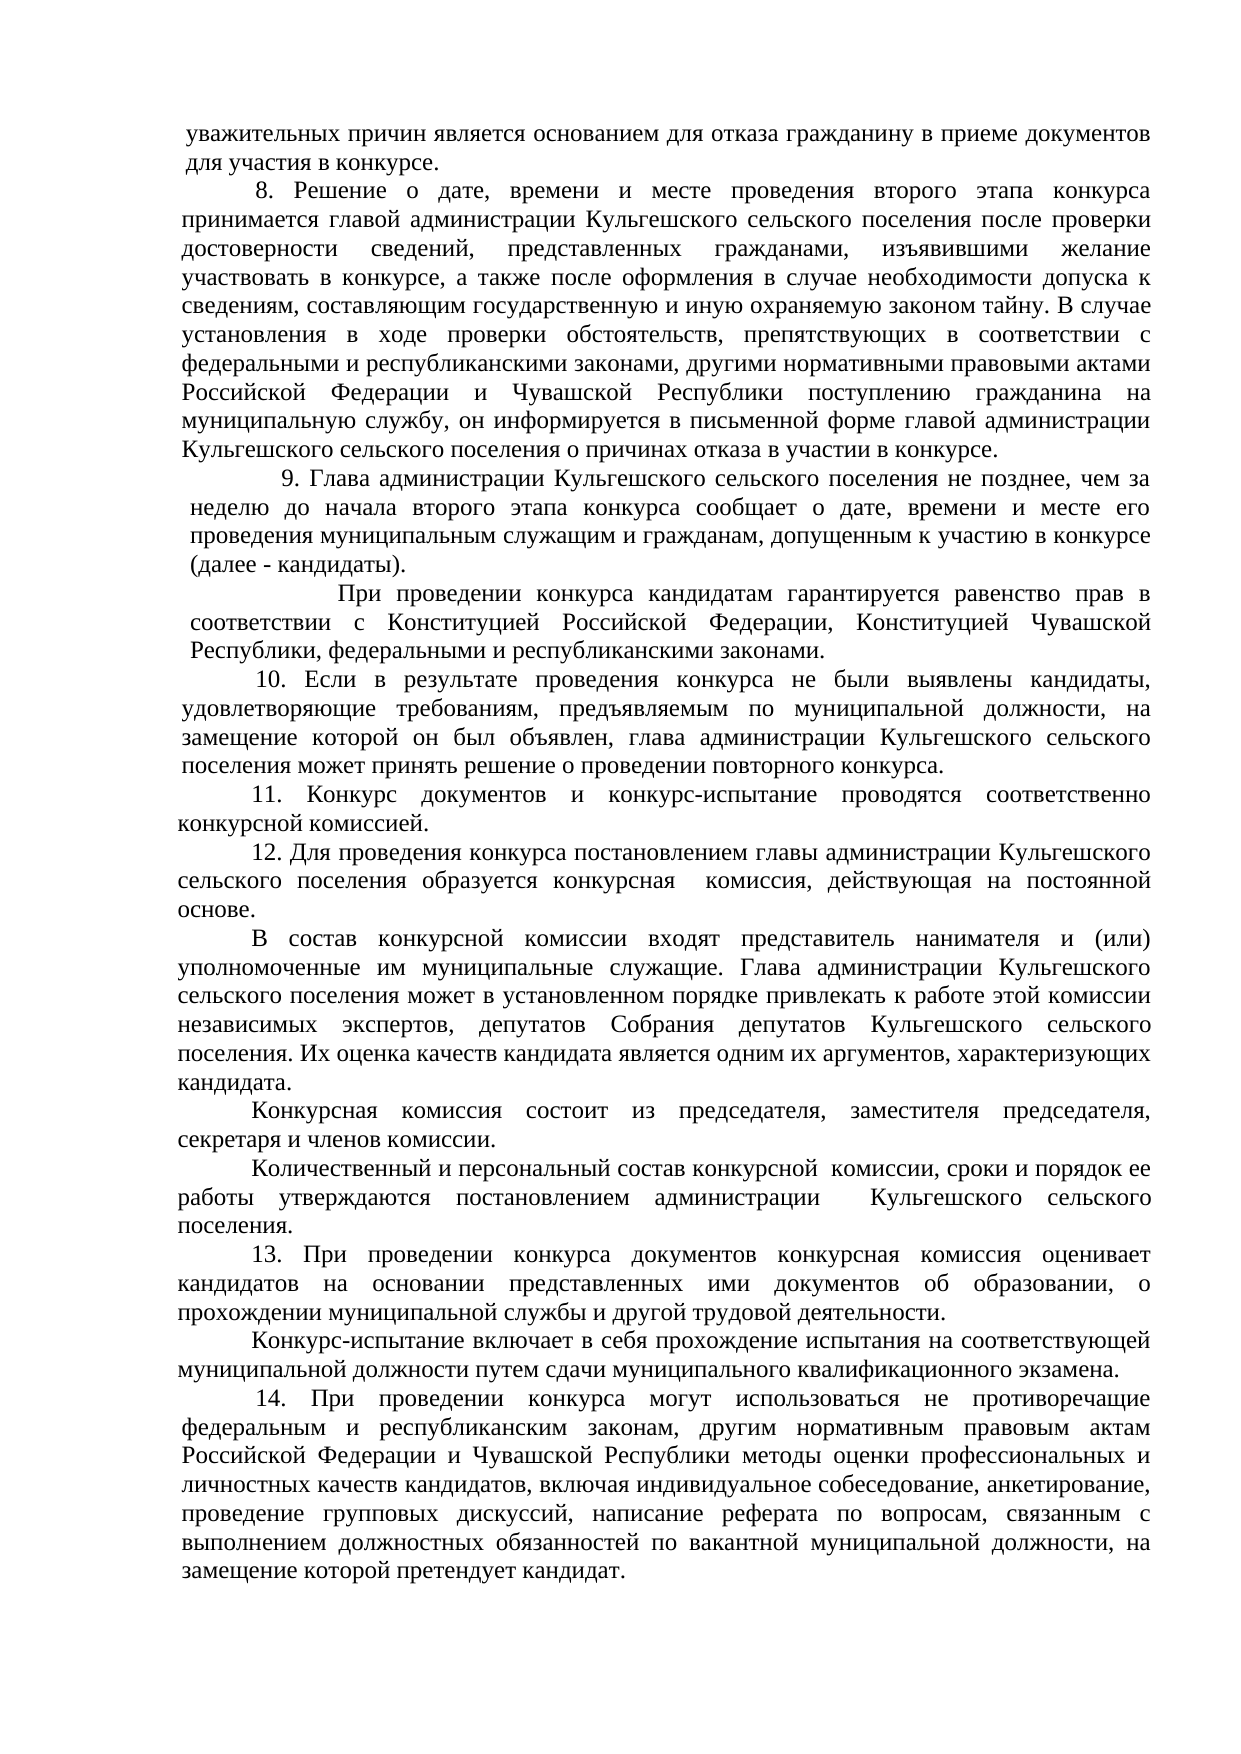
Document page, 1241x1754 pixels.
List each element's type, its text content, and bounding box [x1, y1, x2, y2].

text 11. Конкурс документов и конкурс-испытание проводятся соответственно конкурсной комиссией. [177, 779, 1152, 837]
text 13. При проведении конкурса документов конкурсная комиссия оценивает кандидатов на основании представленных ими документов об образовании, о прохождении муниципальной службы и другой трудовой деятельности. [177, 1239, 1152, 1326]
text 9. Глава администрации Кульгешского сельского поселения не позднее, чем за неделю до начала второго этапа конкурса сообщает о дате, времени и месте его проведения муниципальным служащим и гражданам, допущенным к участию в конкурсе (далее - кандидаты). [190, 463, 1152, 578]
text 12. Для проведения конкурса постановлением главы администрации Кульгешского сельского поселения образуется конкурсная комиссия, действующая на постоянной основе. [177, 837, 1152, 923]
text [186, 118, 1152, 176]
text Конкурс-испытание включает в себя прохождение испытания на соответствующей муниципальной должности путем сдачи муниципального квалификационного экзамена. [177, 1326, 1152, 1383]
text В состав конкурсной комиссии входят представитель нанимателя и (или) уполномоченные им муниципальные служащие. Глава администрации Кульгешского сельского поселения может в установленном порядке привлекать к работе этой комиссии независимых экспертов, депутатов Собрания депутатов Кульгешского сельского поселения. Их оценка качеств кандидата является одним их аргументов, характеризующих кандидата. [177, 923, 1152, 1096]
text Количественный и персональный состав конкурсной комиссии, сроки и порядок ее работы утверждаются постановлением администрации Кульгешского сельского поселения. [177, 1153, 1152, 1239]
text 8. Решение о дате, времени и месте проведения второго этапа конкурса принимается главой администрации Кульгешского сельского поселения после проверки достоверности сведений, представленных гражданами, изъявившими желание участвовать в конкурсе, а также после оформления в случае необходимости допуска к сведениям, составляющим государственную и иную охраняемую законом тайну. В случае установления в ходе проверки обстоятельств, препятствующих в соответствии с федеральными и республиканскими законами, другими нормативными правовыми актами Российской Федерации и Чувашской Республики поступлению гражданина на муниципальную службу, он информируется в письменной форме главой администрации Кульгешского сельского поселения о причинах отказа в участии в конкурсе. [181, 176, 1152, 463]
text 14. При проведении конкурса могут использоваться не противоречащие федеральным и республиканским законам, другим нормативным правовым актам Российской Федерации и Чувашской Республики методы оценки профессиональных и личностных качеств кандидатов, включая индивидуальное собеседование, анкетирование, проведение групповых дискуссий, написание реферата по вопросам, связанным с выполнением должностных обязанностей по вакантной муниципальной должности, на замещение которой претендует кандидат. [181, 1383, 1152, 1584]
text 10. Если в результате проведения конкурса не были выявлены кандидаты, удовлетворяющие требованиям, предъявляемым по муниципальной должности, на замещение которой он был объявлен, глава администрации Кульгешского сельского поселения может принять решение о проведении повторного конкурса. [181, 664, 1152, 779]
text При проведении конкурса кандидатам гарантируется равенство прав в соответствии с Конституцией Российской Федерации, Конституцией Чувашской Республики, федеральными и республиканскими законами. [190, 578, 1152, 664]
text Конкурсная комиссия состоит из председателя, заместителя председателя, секретаря и членов комиссии. [177, 1096, 1152, 1153]
